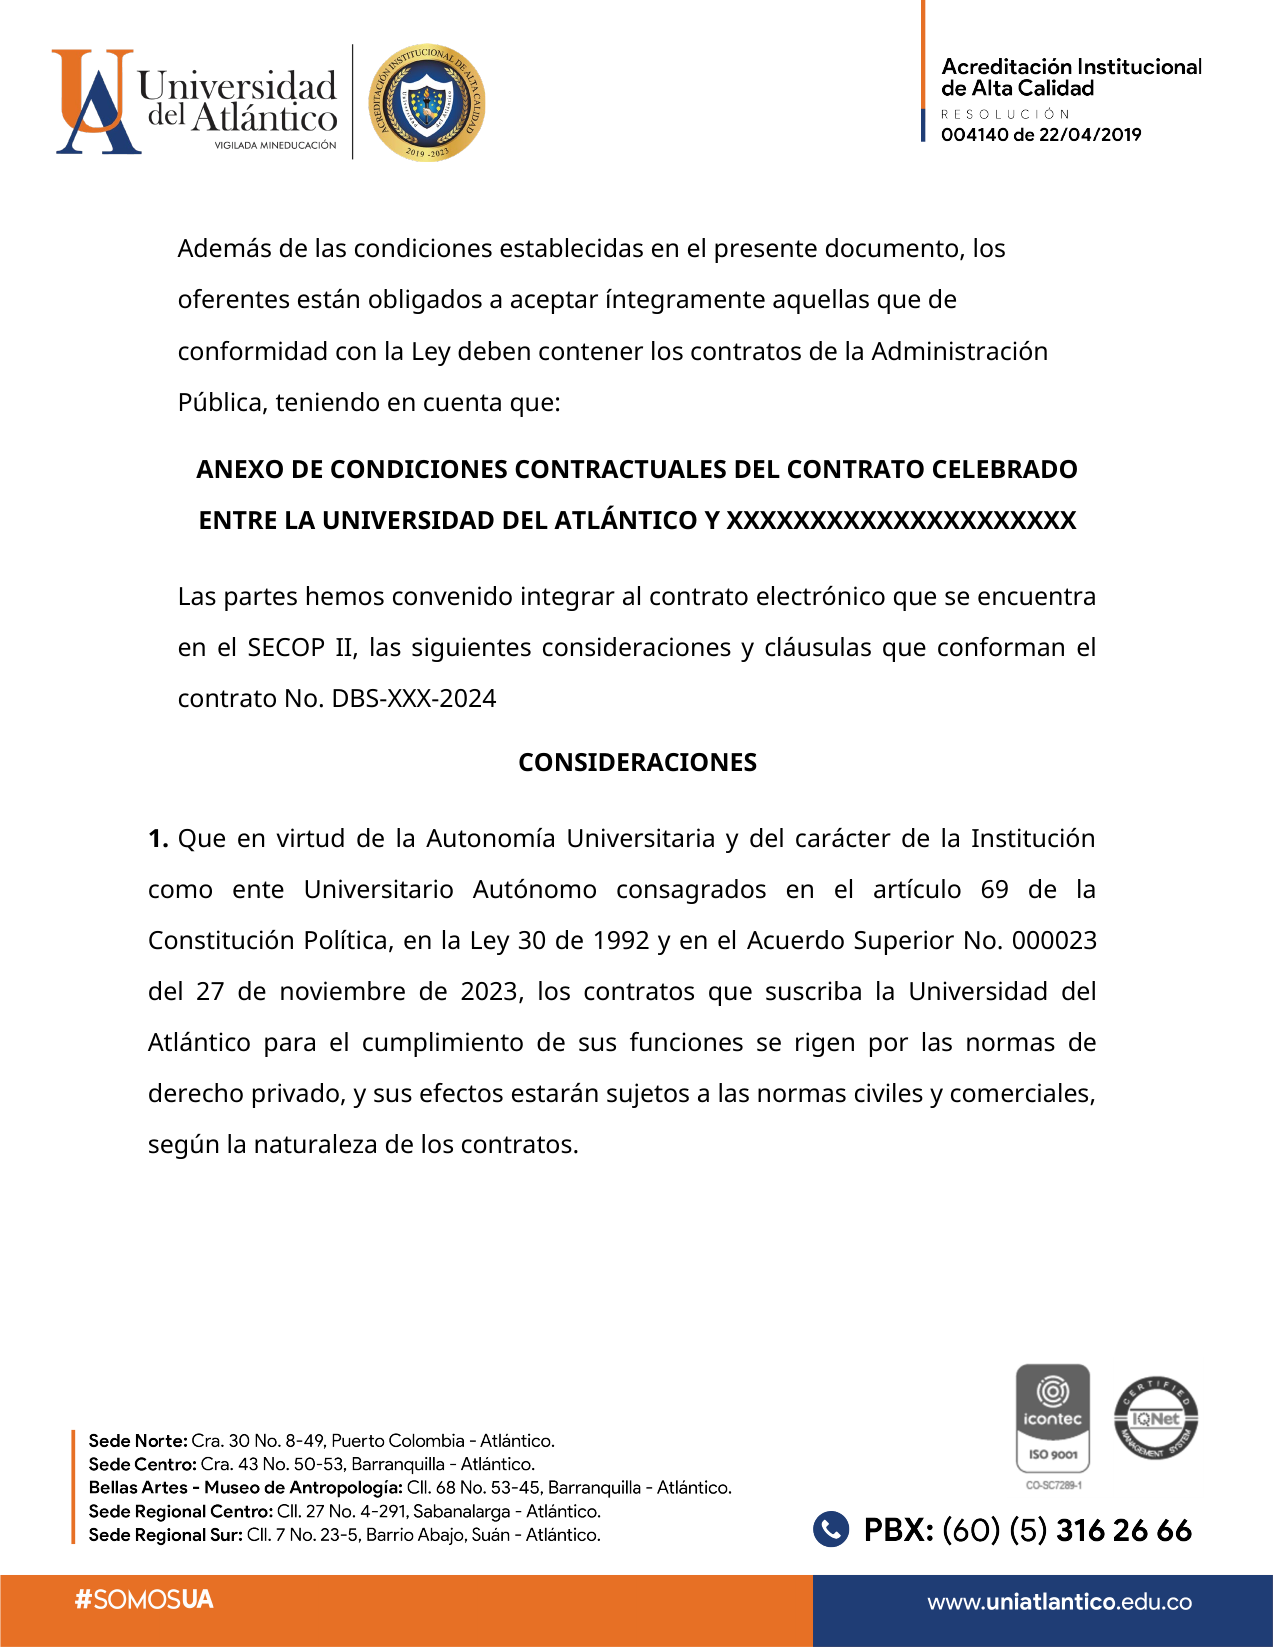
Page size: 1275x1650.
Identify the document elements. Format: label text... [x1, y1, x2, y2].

text CONSIDERACIONES [177, 744, 1098, 779]
text ANEXO DE CONDICIONES CONTRACTUALES DEL CONTRATO CELEBRADO ENTRE LA UNIVERSIDAD DEL ATLÁNTICO Y XXXXXXXXXXXXXXXXXXXXX [177, 452, 1098, 537]
list Que en virtud de la Autonomía Universitaria y del carácter de la Institución como ente Universitario Autónomo consagrados en el artículo 69 de la Constitución Política, en la Ley 30 de 1992 y en el Acuerdo Superior No. 000023 del 27 de noviembre de 2023, los contratos que suscriba la Universidad del Atlántico para el cumplimiento de sus funciones se rigen por las normas de derecho privado, y sus efectos estarán sujetos a las normas civiles y comerciales, según la naturaleza de los contratos. [148, 821, 1098, 1161]
picture [51, 43, 486, 162]
picture [921, 0, 1202, 142]
text Además de las condiciones establecidas en el presente documento, los oferentes están obligados a aceptar íntegramente aquellas que de conformidad con la Ley deben contener los contratos de la Administración Pública, teniendo en cuenta que: [177, 231, 1098, 418]
text Las partes hemos convenido integrar al contrato electrónico que se encuentra en el SECOP II, las siguientes consideraciones y cláusulas que conforman el contrato No. DBS-XXX-2024 [177, 579, 1098, 715]
picture [0, 1357, 1273, 1647]
